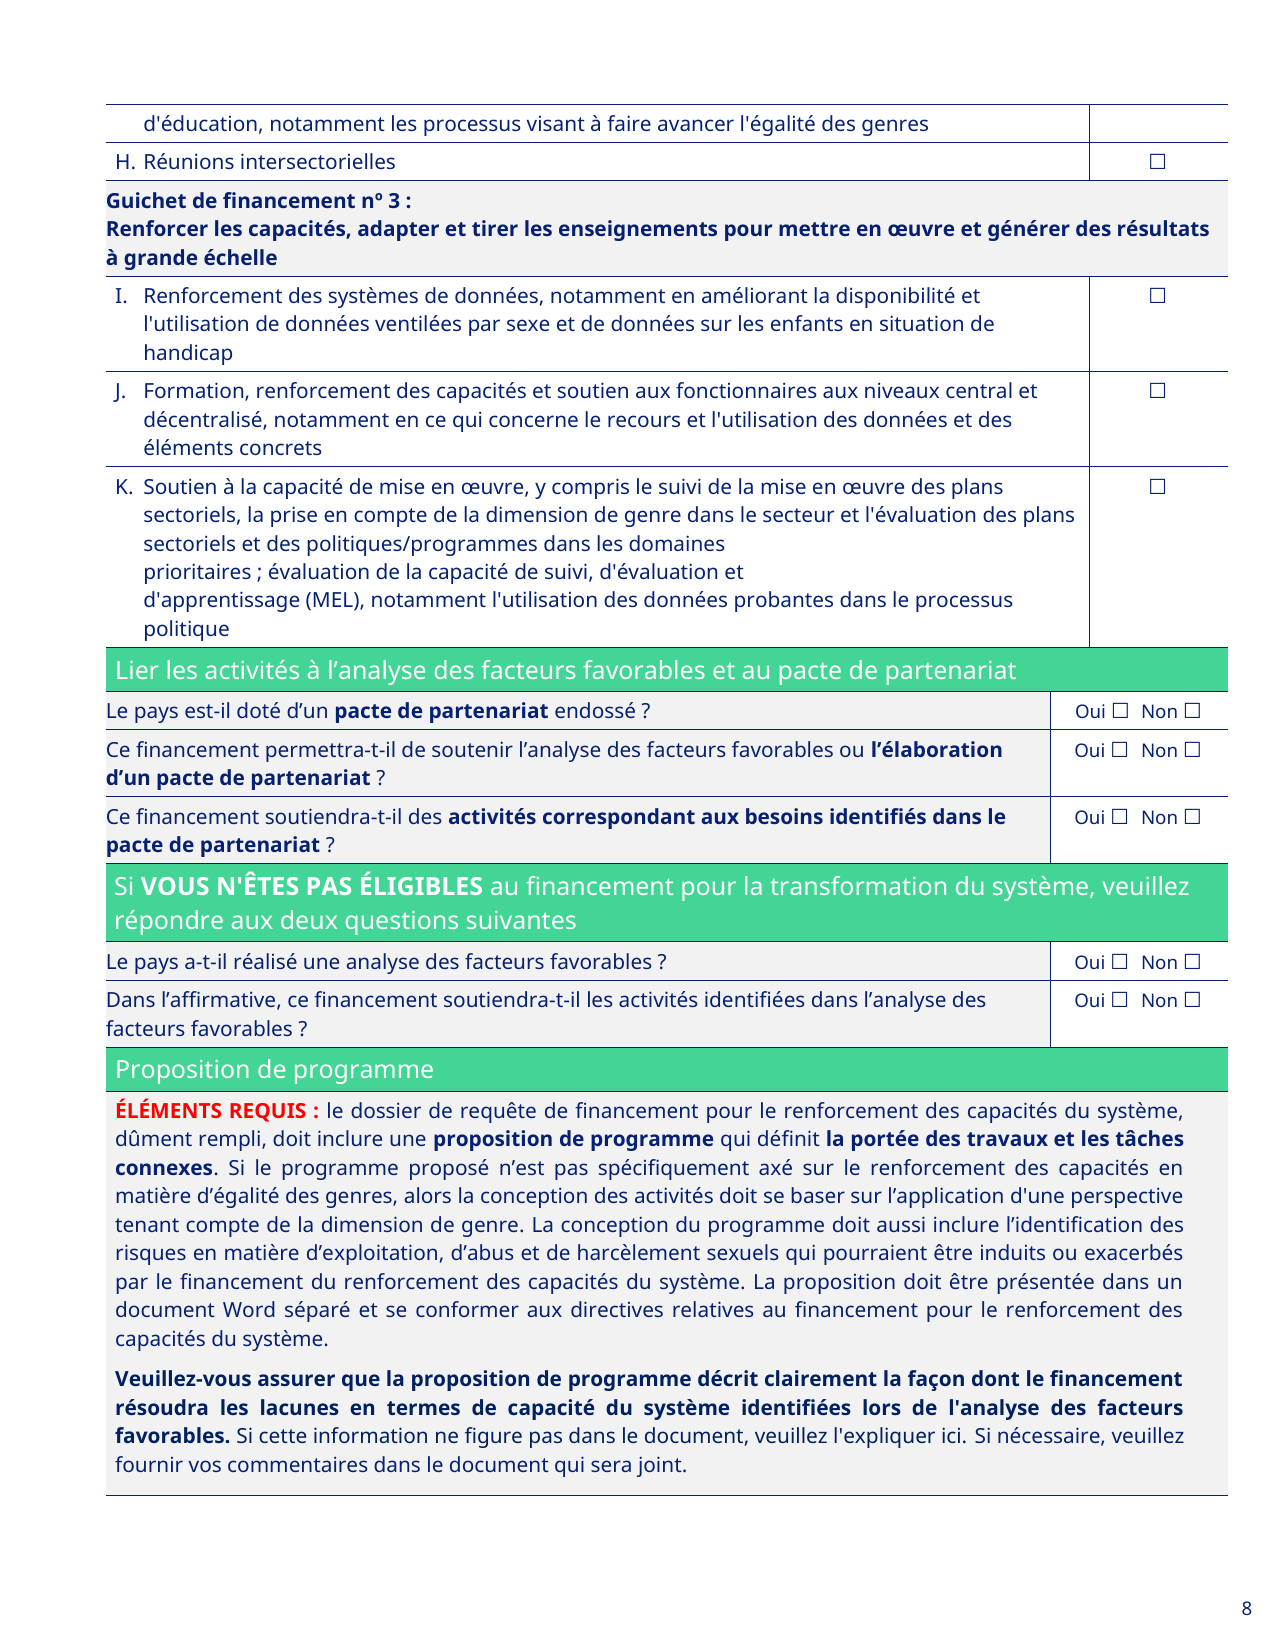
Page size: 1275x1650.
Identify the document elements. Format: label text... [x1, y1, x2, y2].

table_cell Soutien à la capacité de mise en œuvre, y compris le suivi de la mise en œuvre des plans sectoriels, la prise en compte de la dimension de genre dans le secteur et l'évaluation des plans sectoriels et des politiques/programmes dans les domaines prioritaires ; évaluation de la capacité de suivi, d'évaluation et d'apprentissage (MEL), notamment l'utilisation des données probantes dans le processus politique [106, 467, 1089, 647]
table_cell Si VOUS N'ÊTES PAS ÉLIGIBLES au financement pour la transformation du système, veuillez répondre aux deux questions suivantes [106, 864, 1228, 941]
table_cell Oui Non [1051, 942, 1228, 980]
table_cell Renforcement des systèmes de données, notamment en améliorant la disponibilité et l'utilisation de données ventilées par sexe et de données sur les enfants en situation de handicap [106, 277, 1089, 371]
table_cell Proposition de programme [106, 1048, 1228, 1091]
table_cell Le pays est-il doté d’un pacte de partenariat endossé ? [106, 692, 1050, 729]
table_cell [1090, 105, 1228, 142]
table_cell [1090, 143, 1228, 180]
table_cell Réunions intersectorielles [106, 143, 1089, 180]
table_cell Le pays a-t-il réalisé une analyse des facteurs favorables ? [106, 942, 1050, 980]
table_cell Lier les activités à l’analyse des facteurs favorables et au pacte de partenariat [106, 648, 1228, 691]
table_cell Dans l’affirmative, ce financement soutiendra-t-il les activités identifiées dans l’analyse des facteurs favorables ? [106, 981, 1050, 1047]
table_cell [1090, 372, 1228, 466]
table_cell Ce financement permettra-t-il de soutenir l’analyse des facteurs favorables ou l’élaboration d’un pacte de partenariat ? [106, 730, 1050, 796]
table_cell [1090, 467, 1228, 647]
table_cell Oui Non [1051, 730, 1228, 796]
table_cell Oui Non [1051, 692, 1228, 729]
table_cell Guichet de financement nº 3 : Renforcer les capacités, adapter et tirer les enseignements pour mettre en œuvre et générer des résultats à grande échelle [106, 181, 1228, 276]
table_cell ÉLÉMENTS REQUIS : le dossier de requête de financement pour le renforcement des capacités du système, dûment rempli, doit inclure une proposition de programme qui définit la portée des travaux et les tâches connexes. Si le programme proposé n’est pas spécifiquement axé sur le renforcement des capacités en matière d’égalité des genres, alors la conception des activités doit se baser sur l’application d'une perspective tenant compte de la dimension de genre. La conception du programme doit aussi inclure l’identification des risques en matière d’exploitation, d’abus et de harcèlement sexuels qui pourraient être induits ou exacerbés par le financement du renforcement des capacités du système. La proposition doit être présentée dans un document Word séparé et se conformer aux directives relatives au financement pour le renforcement des capacités du système. Veuillez-vous assurer que la proposition de programme décrit clairement la façon dont le financement résoudra les lacunes en termes de capacité du système identifiées lors de l'analyse des facteurs favorables. Si cette information ne figure pas dans le document, veuillez l'expliquer ici. Si nécessaire, veuillez fournir vos commentaires dans le document qui sera joint. [106, 1092, 1228, 1495]
table_cell [1090, 277, 1228, 371]
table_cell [106, 105, 1089, 142]
table_cell Formation, renforcement des capacités et soutien aux fonctionnaires aux niveaux central et décentralisé, notamment en ce qui concerne le recours et l'utilisation des données et des éléments concrets [106, 372, 1089, 466]
table_cell Ce financement soutiendra-t-il des activités correspondant aux besoins identifiés dans le pacte de partenariat ? [106, 797, 1050, 863]
table_cell Oui Non [1051, 797, 1228, 863]
table_cell Oui Non [1051, 981, 1228, 1047]
